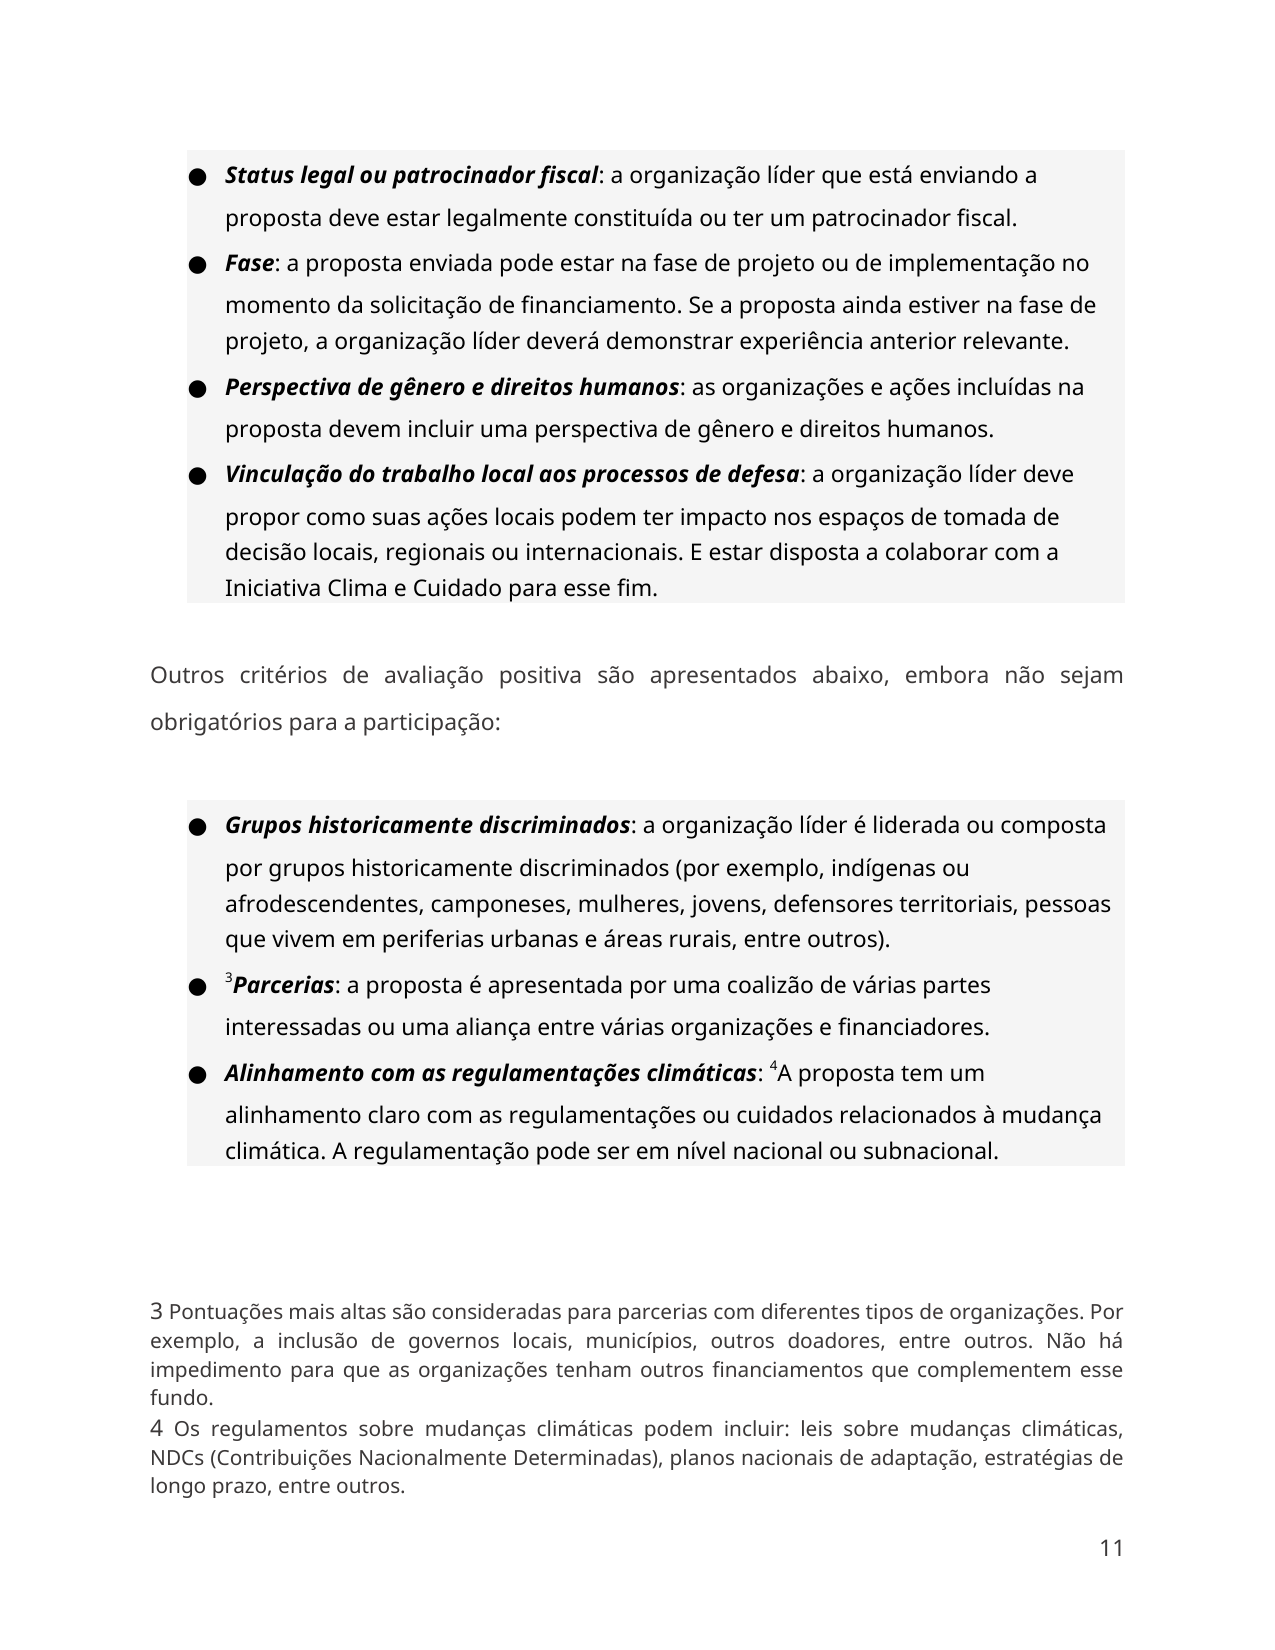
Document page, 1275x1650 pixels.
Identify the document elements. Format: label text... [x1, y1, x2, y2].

list Alinhamento com as regulamentações climáticas: A proposta tem um alinhamento claro com as regulamentações ou cuidados relacionados à mudança climática. A regulamentação pode ser em nível nacional ou subnacional. [187, 1047, 1125, 1166]
list Parcerias: a proposta é apresentada por uma coalizão de várias partes interessadas ou uma aliança entre várias organizações e financiadores. [187, 959, 1125, 1042]
text Outros critérios de avaliação positiva são apresentados abaixo, embora não sejam obrigatórios para a participação: [150, 659, 1125, 737]
list Grupos historicamente discriminados: a organização líder é liderada ou composta por grupos historicamente discriminados (por exemplo, indígenas ou afrodescendentes, camponeses, mulheres, jovens, defensores territoriais, pessoas que vivem em periferias urbanas e áreas rurais, entre outros). [187, 800, 1125, 955]
list Status legal ou patrocinador fiscal: a organização líder que está enviando a proposta deve estar legalmente constituída ou ter um patrocinador fiscal. [187, 150, 1125, 233]
list Fase: a proposta enviada pode estar na fase de projeto ou de implementação no momento da solicitação de financiamento. Se a proposta ainda estiver na fase de projeto, a organização líder deverá demonstrar experiência anterior relevante. [187, 238, 1125, 356]
list Perspectiva de gênero e direitos humanos: as organizações e ações incluídas na proposta devem incluir uma perspectiva de gênero e direitos humanos. [187, 361, 1125, 444]
list Vinculação do trabalho local aos processos de defesa: a organização líder deve propor como suas ações locais podem ter impacto nos espaços de tomada de decisão locais, regionais ou internacionais. E estar disposta a colaborar com a Iniciativa Clima e Cuidado para esse fim. [187, 449, 1125, 603]
